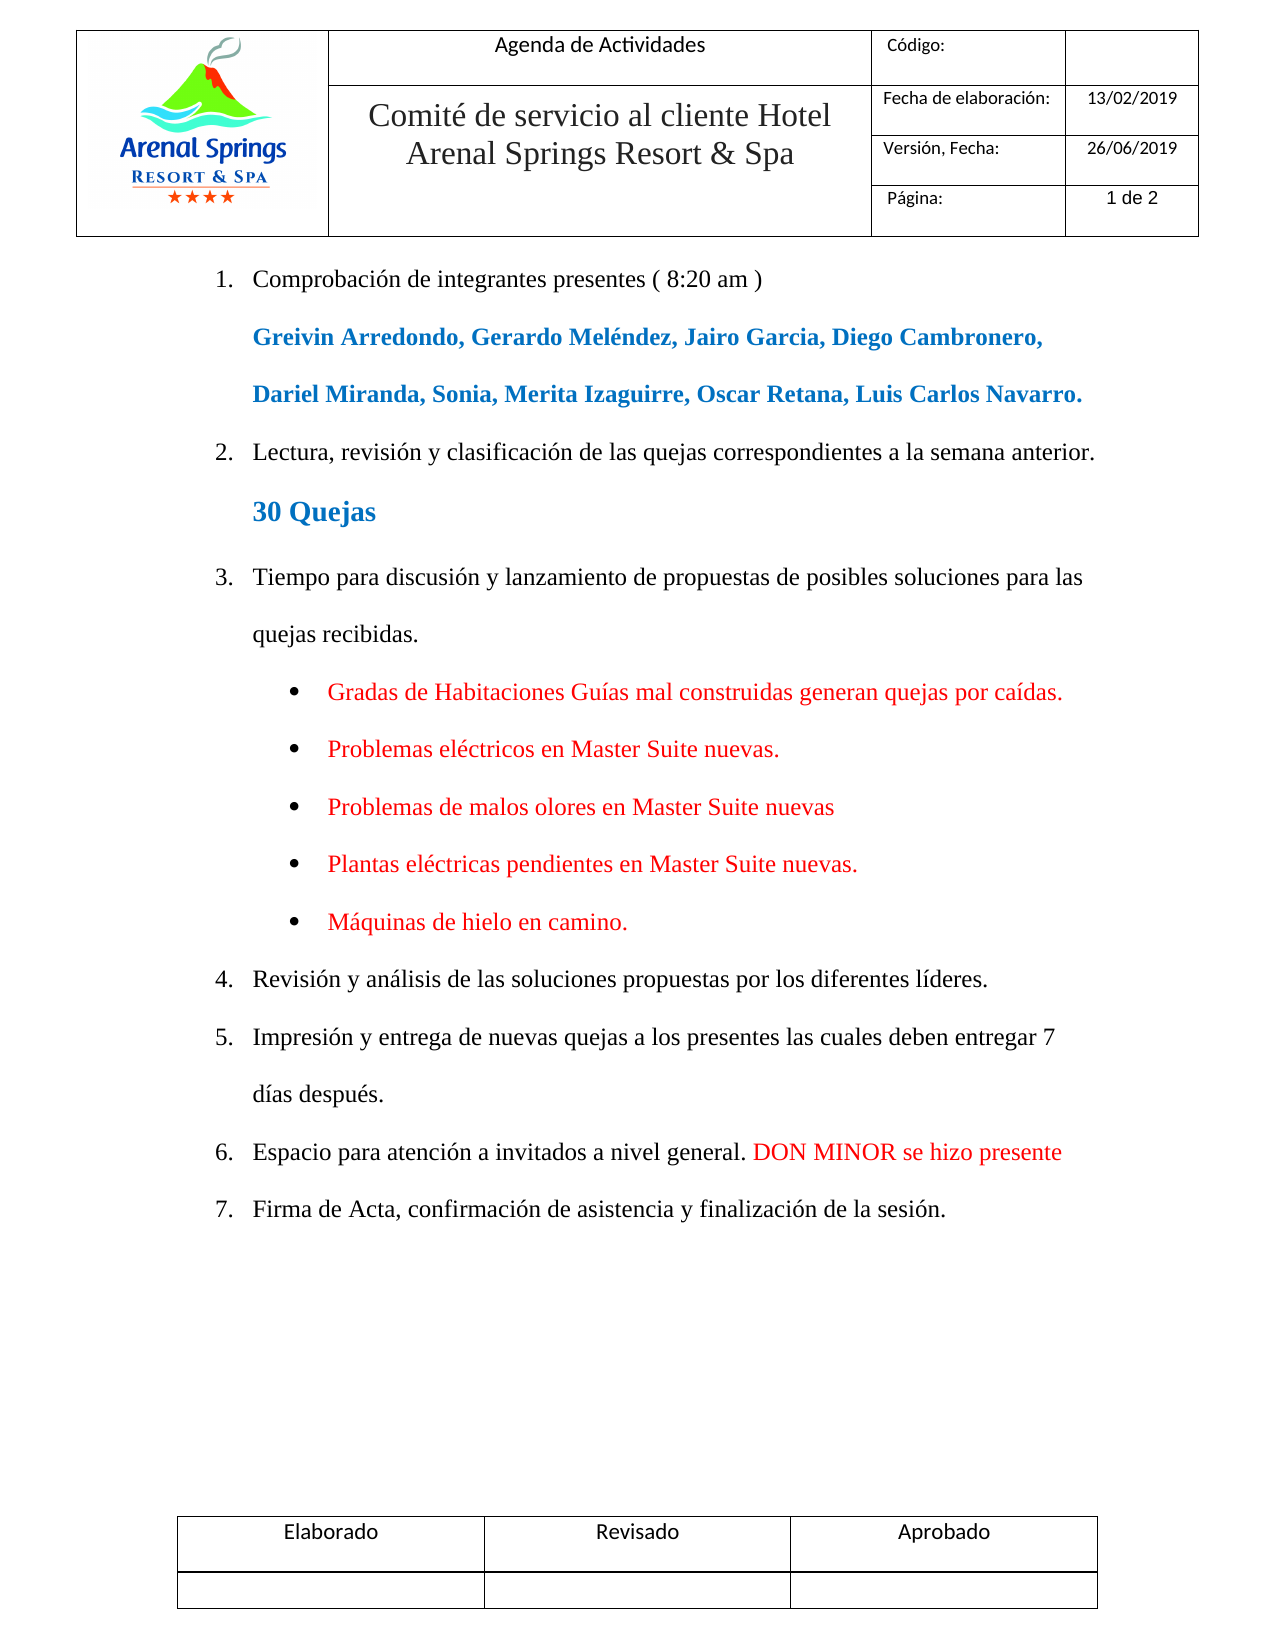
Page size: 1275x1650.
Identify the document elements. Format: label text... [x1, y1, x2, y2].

list Plantas eléctricas pendientes en Master Suite nuevas. [290, 849, 1098, 878]
list Revisión y análisis de las soluciones propuestas por los diferentes líderes. [215, 964, 1098, 993]
list Tiempo para discusión y lanzamiento de propuestas de posibles soluciones para las quejas recibidas. [215, 562, 1098, 648]
list Problemas de malos olores en Master Suite nuevas [290, 792, 1098, 820]
list Espacio para atención a invitados a nivel general. DON MINOR se hizo presente [215, 1137, 1098, 1165]
list 30 Quejas [252, 494, 1098, 528]
list Problemas eléctricos en Master Suite nuevas. [290, 734, 1098, 763]
list Greivin Arredondo, Gerardo Meléndez, Jairo Garcia, Diego Cambronero, Dariel Miranda, Sonia, Merita Izaguirre, Oscar Retana, Luis Carlos Navarro. [252, 322, 1098, 408]
list Gradas de Habitaciones Guías mal construidas generan quejas por caídas. [290, 677, 1098, 705]
list Máquinas de hielo en camino. [290, 907, 1098, 935]
list Firma de Acta, confirmación de asistencia y finalización de la sesión. [215, 1194, 1098, 1223]
list Comprobación de integrantes presentes ( 8:20 am ) [215, 264, 1098, 293]
list Impresión y entrega de nuevas quejas a los presentes las cuales deben entregar 7 días después. [215, 1022, 1098, 1108]
picture [87, 31, 317, 209]
list Lectura, revisión y clasificación de las quejas correspondientes a la semana anterior. [215, 437, 1098, 466]
